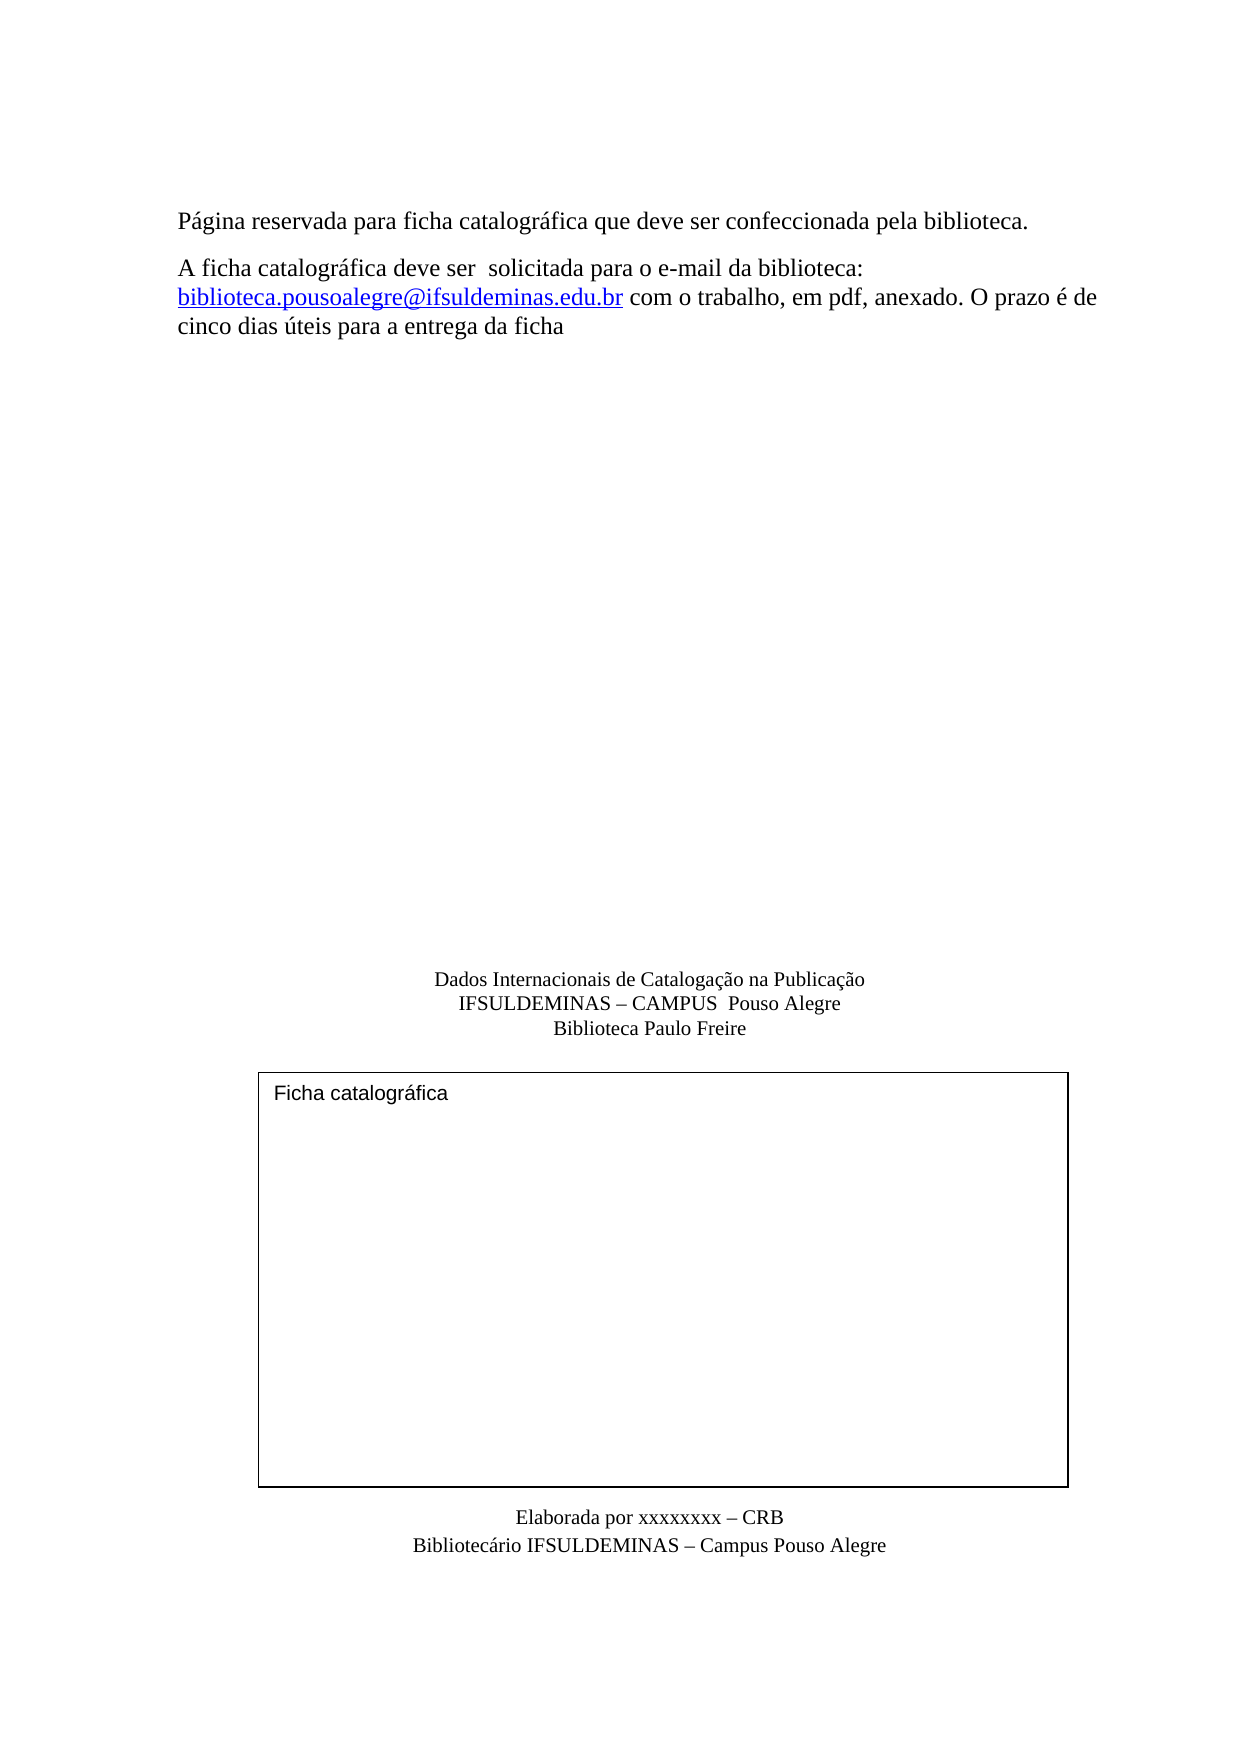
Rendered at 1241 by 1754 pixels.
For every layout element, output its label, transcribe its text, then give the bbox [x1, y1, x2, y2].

text Bibliotecário IFSULDEMINAS – Campus Pouso Alegre [177, 1533, 1122, 1557]
text A ficha catalográfica deve ser solicitada para o e-mail da biblioteca: biblioteca.pousoalegre@ifsuldeminas.edu.br com o trabalho, em pdf, anexado. O prazo é de cinco dias úteis para a entrega da ficha [177, 253, 1122, 339]
text Elaborada por xxxxxxxx – CRB [177, 1505, 1122, 1529]
text Página reservada para ficha catalográfica que deve ser confeccionada pela biblioteca. [177, 206, 1126, 239]
text IFSULDEMINAS – CAMPUS Pouso Alegre [177, 991, 1122, 1015]
text Biblioteca Paulo Freire [177, 1015, 1122, 1039]
text Dados Internacionais de Catalogação na Publicação [177, 967, 1122, 991]
